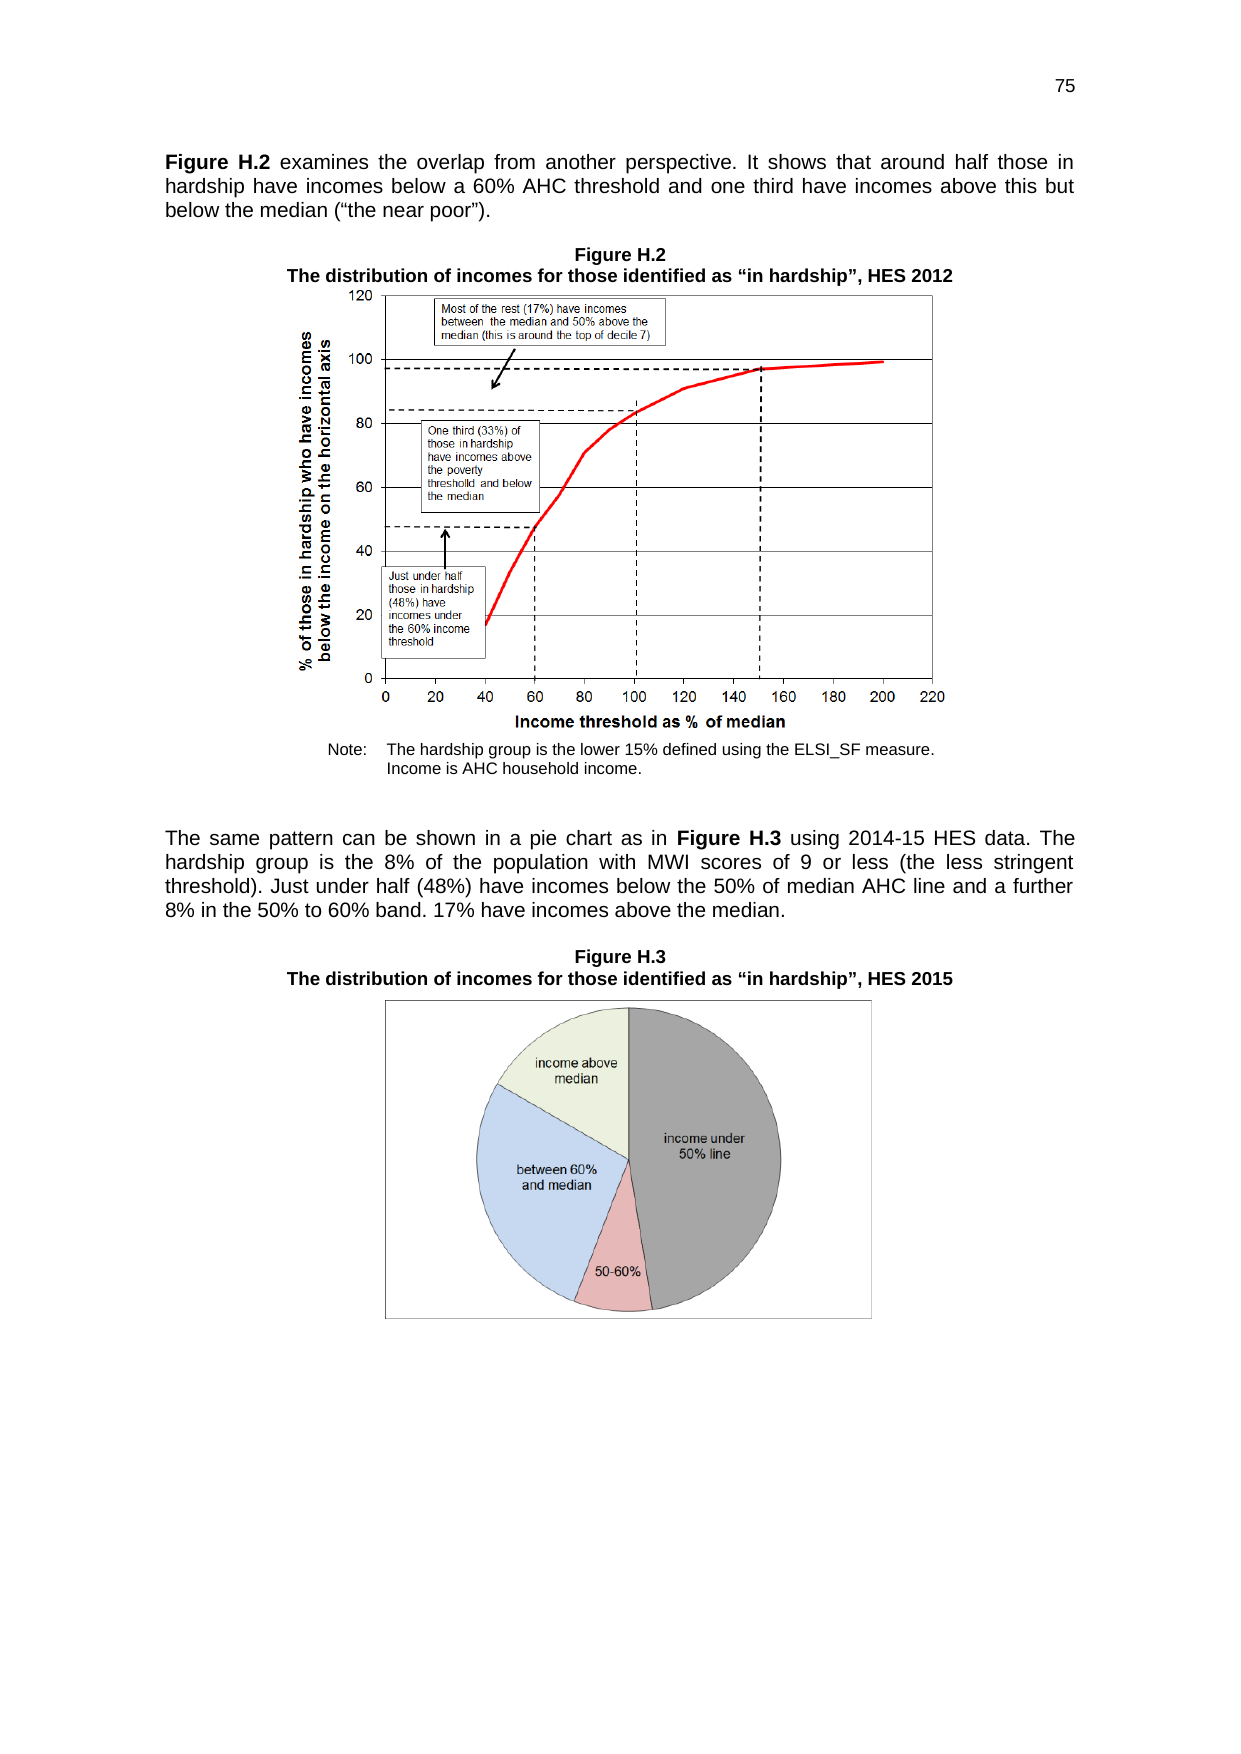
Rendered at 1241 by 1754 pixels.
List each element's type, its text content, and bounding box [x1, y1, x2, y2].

text The distribution of incomes for those identified as “in hardship”, HES 2015 [165, 967, 1075, 989]
picture [385, 1000, 872, 1319]
text Figure H.3 [165, 946, 1075, 967]
text The same pattern can be shown in a pie chart as in Figure H.3 using 2014-15 HES data. The hardship group is the 8% of the population with MWI scores of 9 or less (the less stringent threshold). Just under half (48%) have incomes below the 50% of median AHC line and a further 8% in the 50% to 60% band. 17% have incomes above the median. [165, 826, 1075, 922]
text Note: The hardship group is the lower 15% defined using the ELSI_SF measure. [327, 740, 1075, 759]
text Figure H.2 examines the overlap from another perspective. It shows that around half those in hardship have incomes below a 60% AHC threshold and one third have incomes above this but below the median (“the near poor”). [165, 150, 1075, 222]
text Figure H.2 [165, 243, 1075, 265]
text The distribution of incomes for those identified as “in hardship”, HES 2012 [165, 265, 1075, 287]
text Income is AHC household income. [386, 759, 1075, 778]
picture [273, 286, 967, 740]
